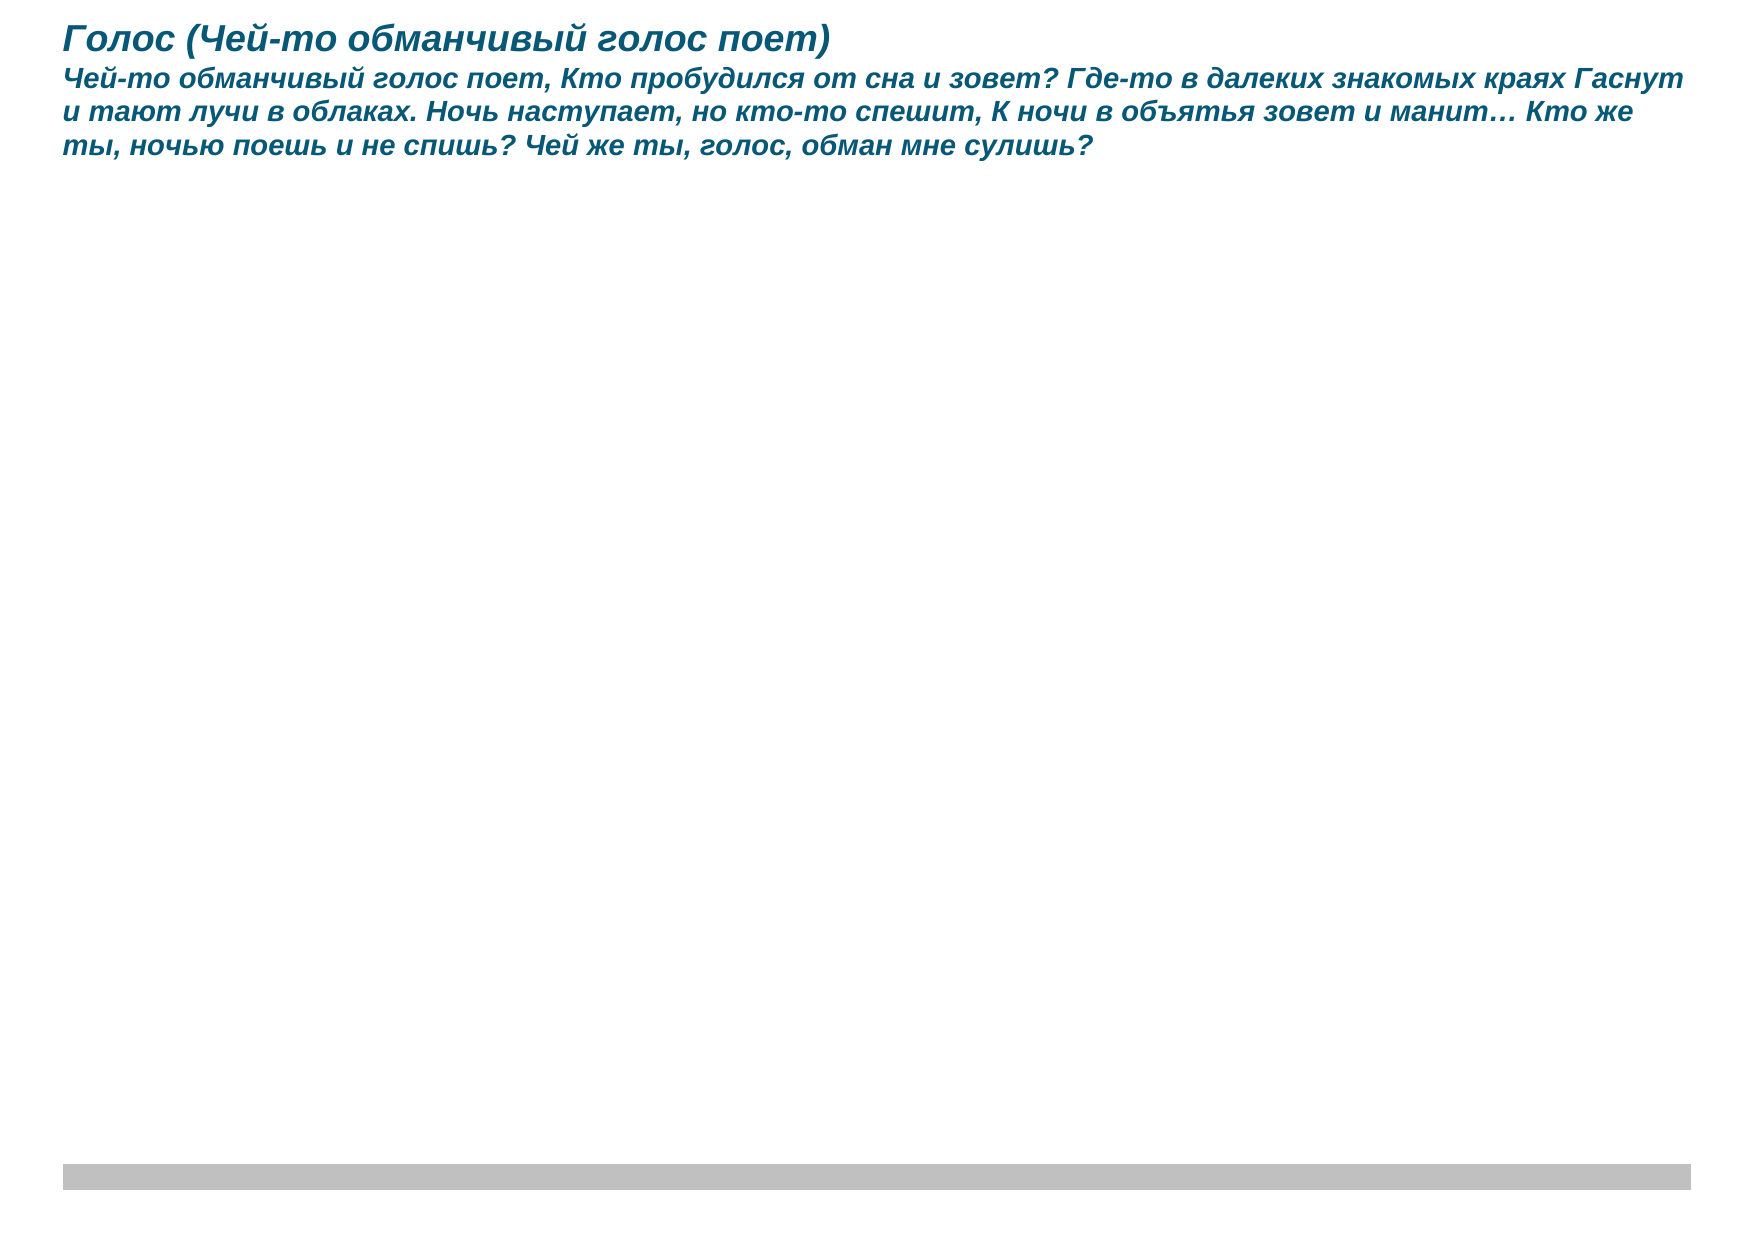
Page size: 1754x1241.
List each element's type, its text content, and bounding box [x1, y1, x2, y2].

text Чей-то обманчивый голос поет, [62, 61, 1691, 161]
subtitle Голос (Чей-то обманчивый голос поет) [62, 17, 1691, 60]
